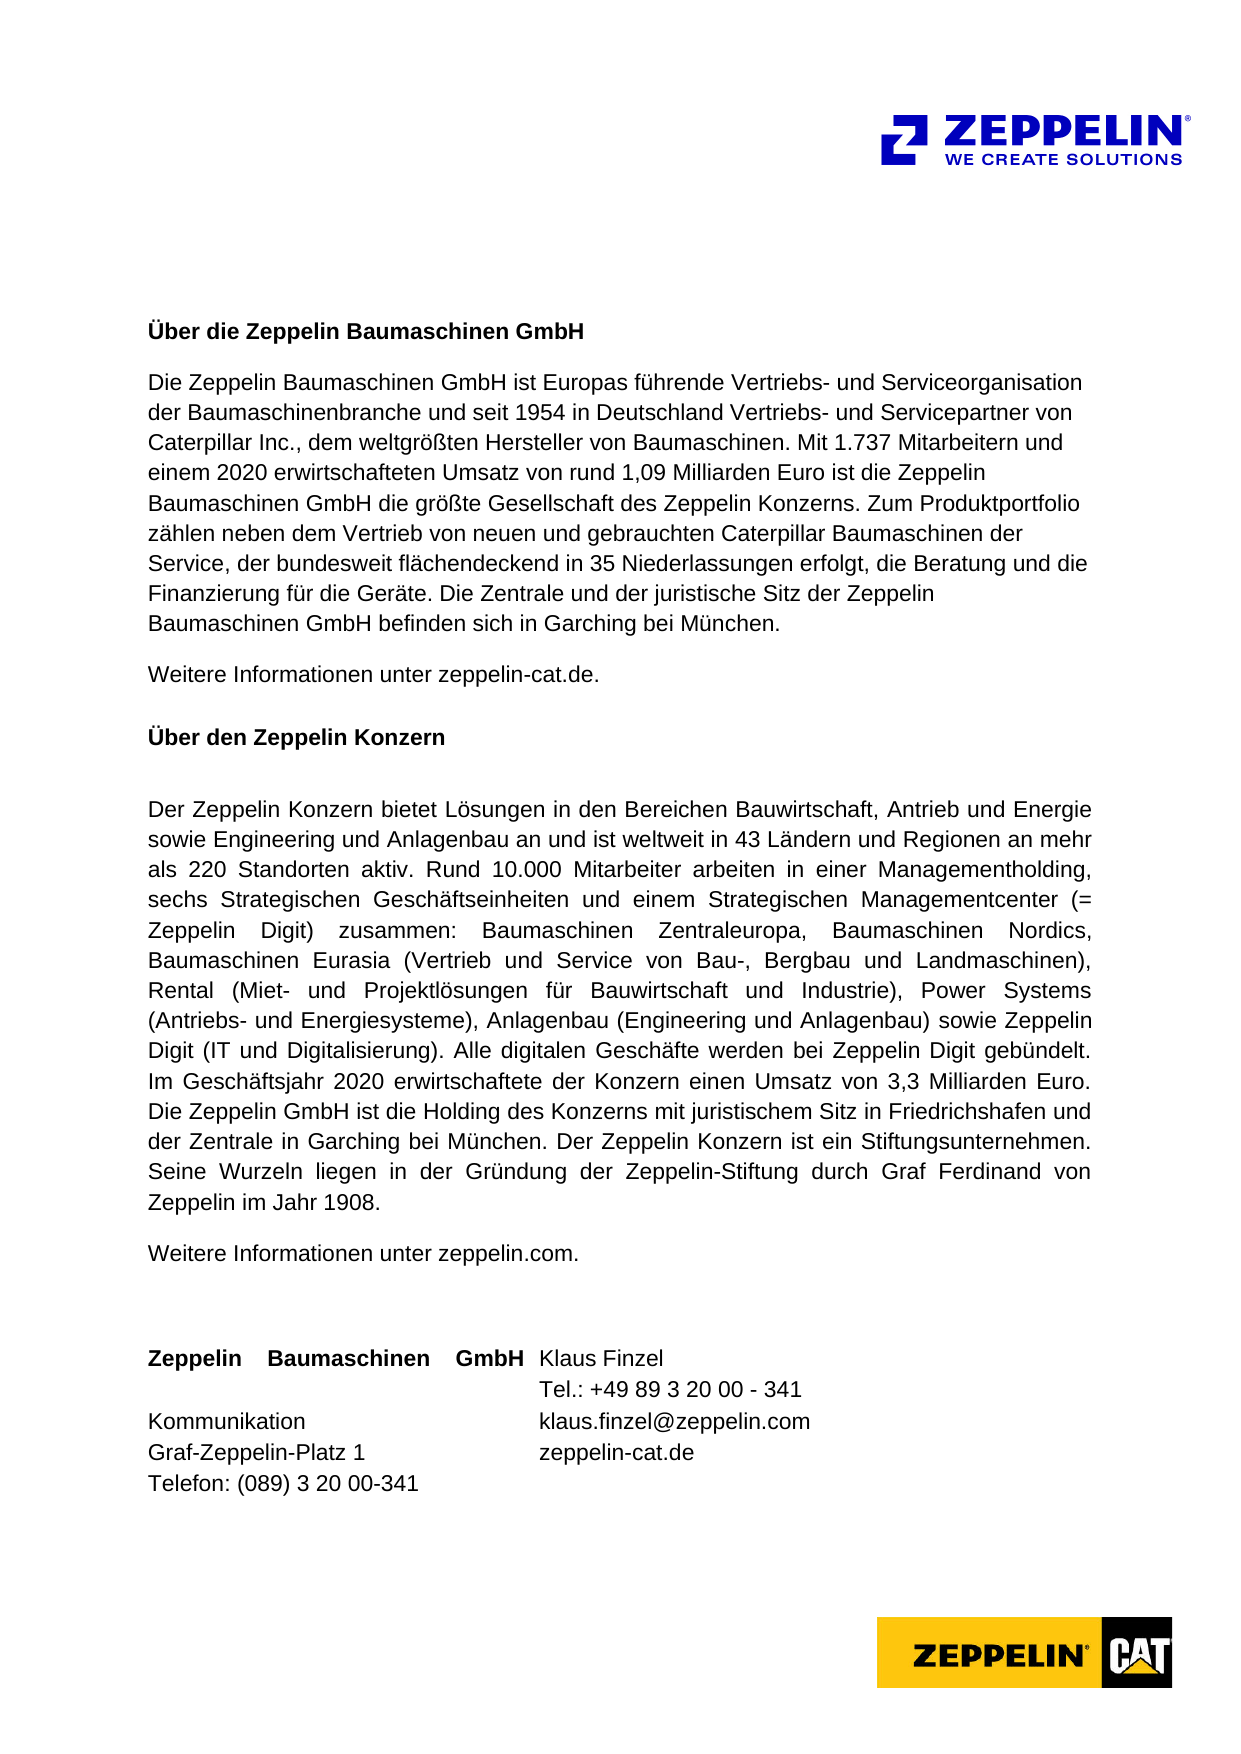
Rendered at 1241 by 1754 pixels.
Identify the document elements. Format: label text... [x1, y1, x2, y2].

table_header Zeppelin Baumaschinen GmbH Klaus Finzel Kommunikation Graf-Zeppelin-Platz 1 Telefon: (089) 3 20 00-341 85748 Garching bei München [140, 1342, 532, 1498]
text Über den Zeppelin Konzern [148, 712, 1092, 754]
table_header Klaus Finzel Tel.: +49 89 3 20 00 - 341 klaus.finzel@zeppelin.com zeppelin-cat.de [532, 1342, 1167, 1498]
text Die Zeppelin Baumaschinen GmbH ist Europas führende Vertriebs- und Serviceorganisation der Baumaschinenbranche und seit 1954 in Deutschland Vertriebs- und Servicepartner von Caterpillar Inc., dem weltgrößten Hersteller von Baumaschinen. Mit 1.737 Mitarbeitern und einem 2020 erwirtschafteten Umsatz von rund 1,09 Milliarden Euro ist die Zeppelin Baumaschinen GmbH die größte Gesellschaft des Zeppelin Konzerns. Zum Produktportfolio zählen neben dem Vertrieb von neuen und gebrauchten Caterpillar Baumaschinen der Service, der bundesweit flächendeckend in 35 Niederlassungen erfolgt, die Beratung und die Finanzierung für die Geräte. Die Zentrale und der juristische Sitz der Zeppelin Baumaschinen GmbH befinden sich in Garching bei München. [148, 369, 1092, 637]
text Über die Zeppelin Baumaschinen GmbH [148, 318, 1092, 344]
picture [802, 0, 1241, 215]
text Der Zeppelin Konzern bietet Lösungen in den Bereichen Bauwirtschaft, Antrieb und Energie sowie Engineering und Anlagenbau an und ist weltweit in 43 Ländern und Regionen an mehr als 220 Standorten aktiv. Rund 10.000 Mitarbeiter arbeiten in einer Managementholding, sechs Strategischen Geschäftseinheiten und einem Strategischen Managementcenter (= Zeppelin Digit) zusammen: Baumaschinen Zentraleuropa, Baumaschinen Nordics, Baumaschinen Eurasia (Vertrieb und Service von Bau-, Bergbau und Landmaschinen), Rental (Miet- und Projektlösungen für Bauwirtschaft und Industrie), Power Systems (Antriebs- und Energiesysteme), Anlagenbau (Engineering und Anlagenbau) sowie Zeppelin Digit (IT und Digitalisierung). Alle digitalen Geschäfte werden bei Zeppelin Digit gebündelt. Im Geschäftsjahr 2020 erwirtschaftete der Konzern einen Umsatz von 3,3 Milliarden Euro. Die Zeppelin GmbH ist die Holding des Konzerns mit juristischem Sitz in Friedrichshafen und der Zentrale in Garching bei München. Der Zeppelin Konzern ist ein Stiftungsunternehmen. Seine Wurzeln liegen in der Gründung der Zeppelin-Stiftung durch Graf Ferdinand von Zeppelin im Jahr 1908. [148, 796, 1092, 1215]
picture [877, 1617, 1173, 1688]
text Weitere Informationen unter zeppelin.com. [148, 1239, 1092, 1266]
text Weitere Informationen unter zeppelin-cat.de. [148, 661, 1092, 688]
